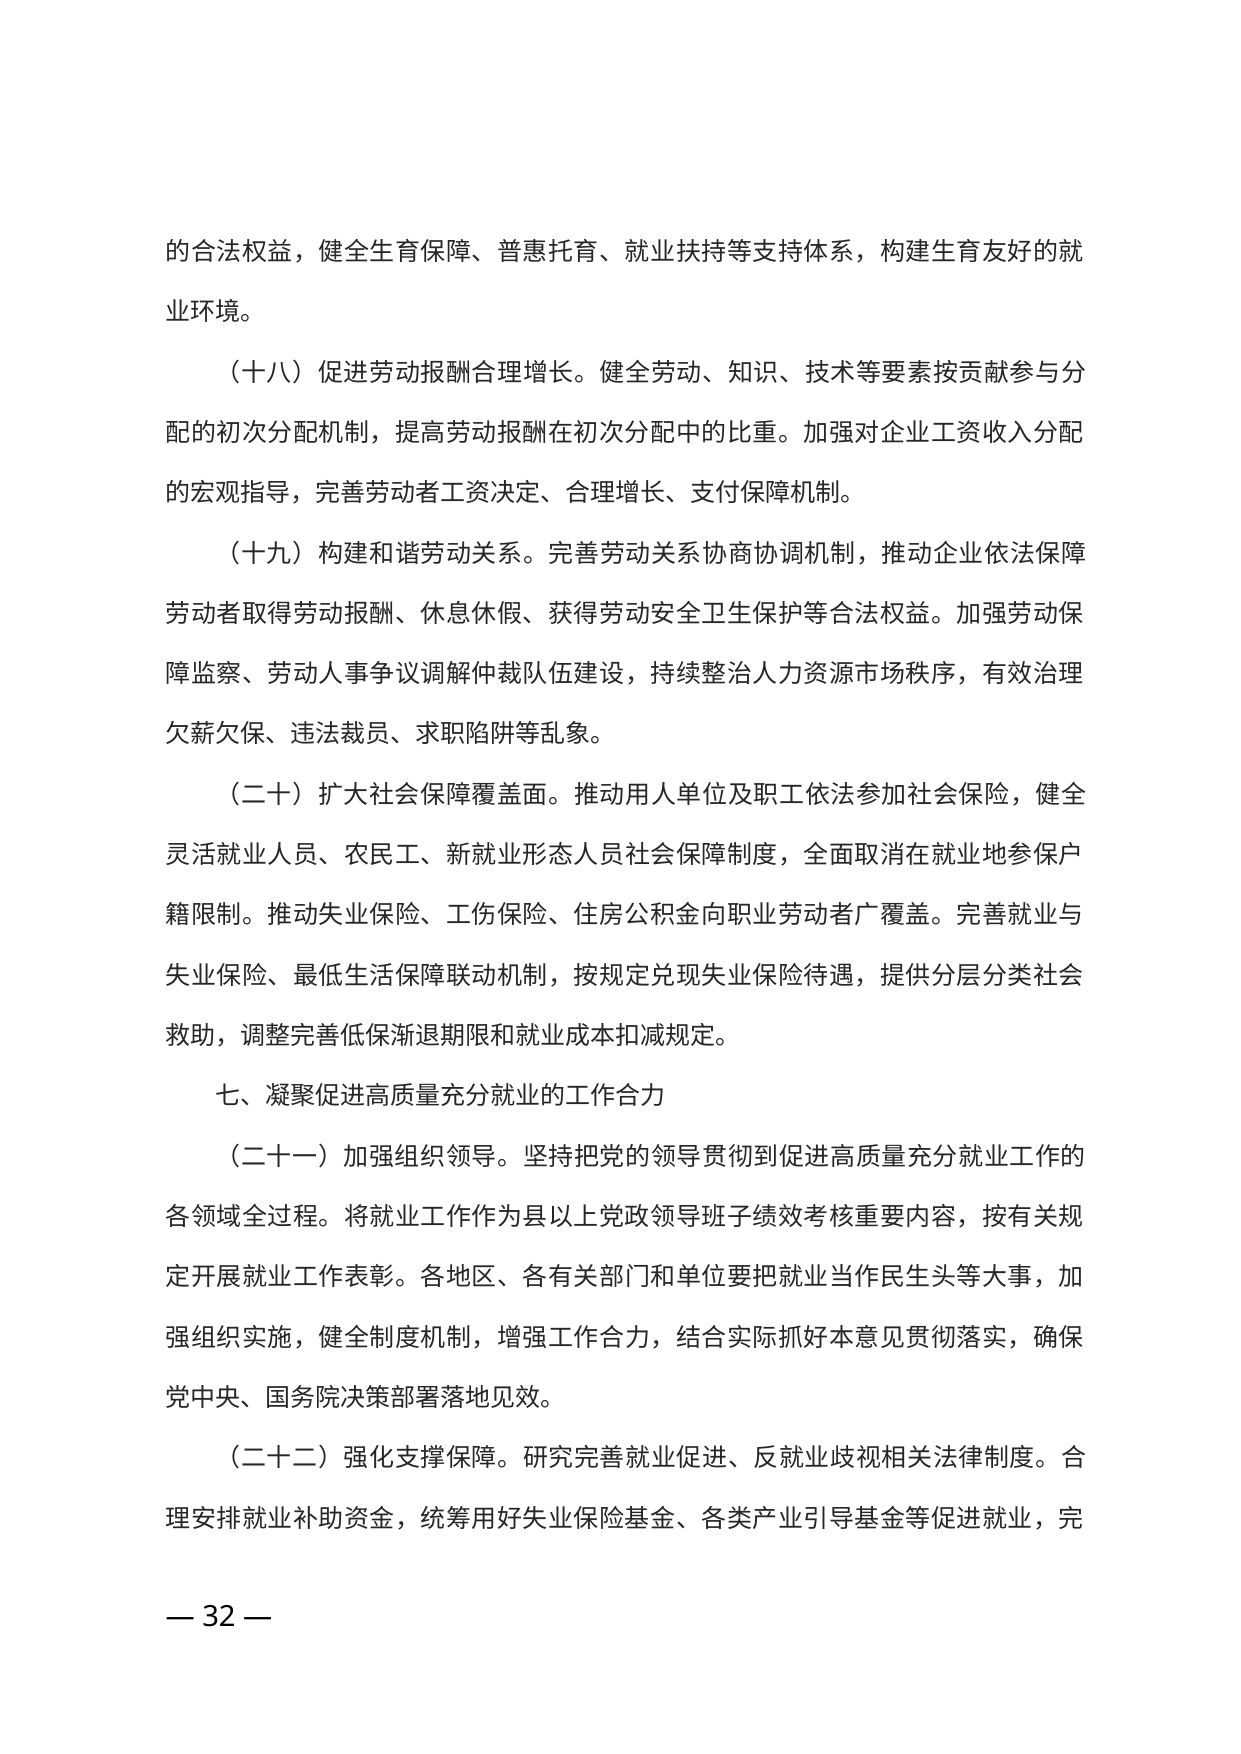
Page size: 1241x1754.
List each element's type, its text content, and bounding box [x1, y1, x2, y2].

text 七、凝聚促进高质量充分就业的工作合力 [165, 1064, 1087, 1124]
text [165, 219, 1087, 340]
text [165, 1426, 1087, 1546]
text （二十一）加强组织领导。坚持把党的领导贯彻到促进高质量充分就业工作的各领域全过程。将就业工作作为县以上党政领导班子绩效考核重要内容，按有关规定开展就业工作表彰。各地区、各有关部门和单位要把就业当作民生头等大事，加强组织实施，健全制度机制，增强工作合力，结合实际抓好本意见贯彻落实，确保党中央、国务院决策部署落地见效。 [165, 1124, 1087, 1426]
text （二十）扩大社会保障覆盖面。推动用人单位及职工依法参加社会保险，健全灵活就业人员、农民工、新就业形态人员社会保障制度，全面取消在就业地参保户籍限制。推动失业保险、工伤保险、住房公积金向职业劳动者广覆盖。完善就业与失业保险、最低生活保障联动机制，按规定兑现失业保险待遇，提供分层分类社会救助，调整完善低保渐退期限和就业成本扣减规定。 [165, 762, 1087, 1064]
text （十八）促进劳动报酬合理增长。健全劳动、知识、技术等要素按贡献参与分配的初次分配机制，提高劳动报酬在初次分配中的比重。加强对企业工资收入分配的宏观指导，完善劳动者工资决定、合理增长、支付保障机制。 [165, 340, 1087, 521]
text （十九）构建和谐劳动关系。完善劳动关系协商协调机制，推动企业依法保障劳动者取得劳动报酬、休息休假、获得劳动安全卫生保护等合法权益。加强劳动保障监察、劳动人事争议调解仲裁队伍建设，持续整治人力资源市场秩序，有效治理欠薪欠保、违法裁员、求职陷阱等乱象。 [165, 521, 1087, 762]
